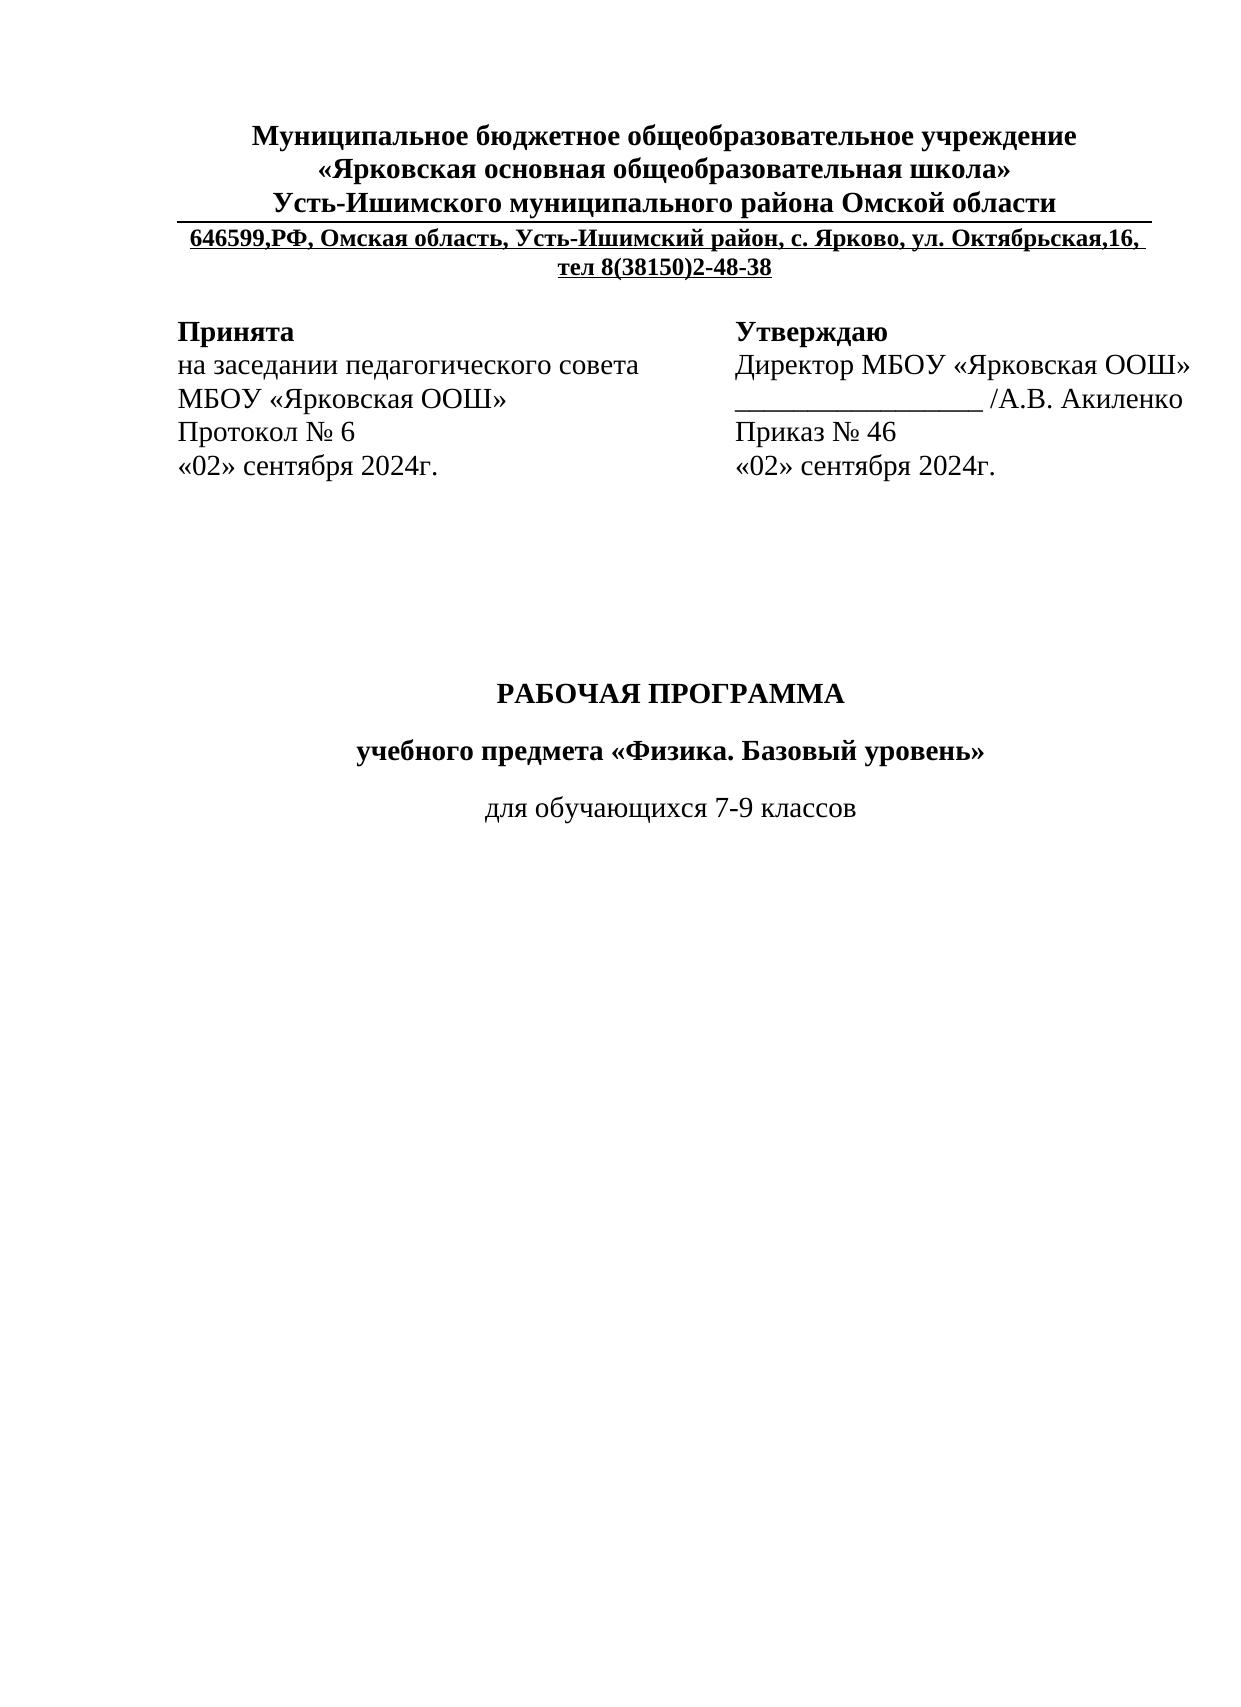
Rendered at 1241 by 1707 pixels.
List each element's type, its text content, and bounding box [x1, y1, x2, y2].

table_header Принята на заседании педагогического совета МБОУ «Ярковская ООШ» Протокол № 6 «02» сентября 2024г. [166, 314, 723, 515]
table_header Утверждаю Директор МБОУ «Ярковская ООШ» _________________ /А.В. Акиленко Приказ № 46 «02» сентября 2024г. [724, 314, 1222, 515]
text РАБОЧАЯ ПРОГРАММА [190, 676, 1152, 710]
text для обучающихся 7-9 классов [190, 790, 1152, 824]
text «Ярковская основная общеобразовательная школа» [177, 152, 1152, 185]
text учебного предмета «Физика. Базовый уровень» [190, 733, 1152, 767]
text Муниципальное бюджетное общеобразовательное учреждение [177, 118, 1152, 152]
text 646599,РФ, Омская область, Усть-Ишимский район, с. Ярково, ул. Октябрьская,16, [177, 223, 1152, 252]
text тел 8(38150)2-48-38 [177, 252, 1152, 280]
text Усть-Ишимского муниципального района Омской области [177, 185, 1152, 221]
